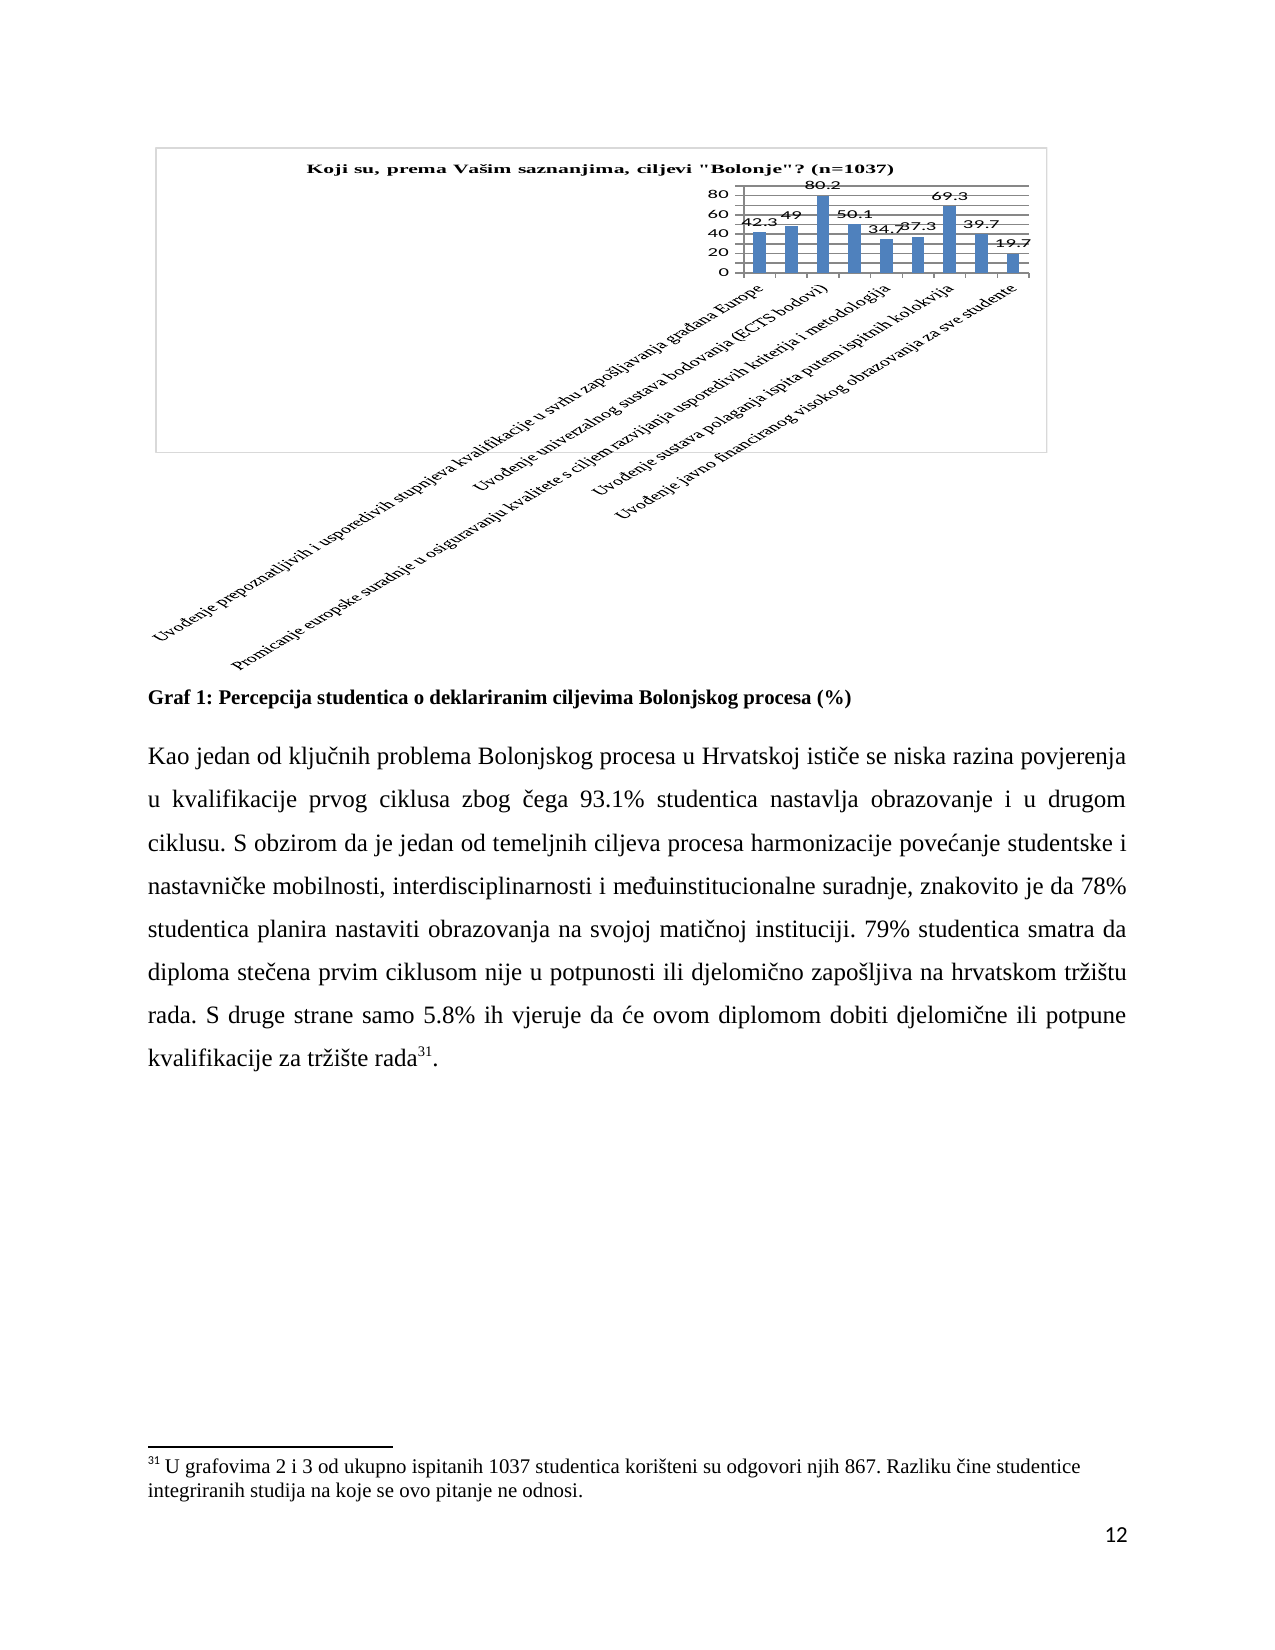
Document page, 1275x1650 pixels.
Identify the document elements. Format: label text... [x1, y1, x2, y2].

text Graf 1: Percepcija studentica o deklariranim ciljevima Bolonjskog procesa (%) [148, 148, 1127, 709]
text Kao jedan od ključnih problema Bolonjskog procesa u Hrvatskoj ističe se niska razina povjerenja u kvalifikacije prvog ciklusa zbog čega 93.1% studentica nastavlja obrazovanje i u drugom ciklusu. S obzirom da je jedan od temeljnih ciljeva procesa harmonizacije povećanje studentske i nastavničke mobilnosti, interdisciplinarnosti i međuinstitucionalne suradnje, znakovito je da 78% studentica planira nastaviti obrazovanja na svojoj matičnoj instituciji. 79% studentica smatra da diploma stečena prvim ciklusom nije u potpunosti ili djelomično zapošljiva na hrvatskom tržištu rada. S druge strane samo 5.8% ih vjeruje da će ovom diplomom dobiti djelomične ili potpune kvalifikacije za tržište rada. [148, 741, 1127, 1072]
